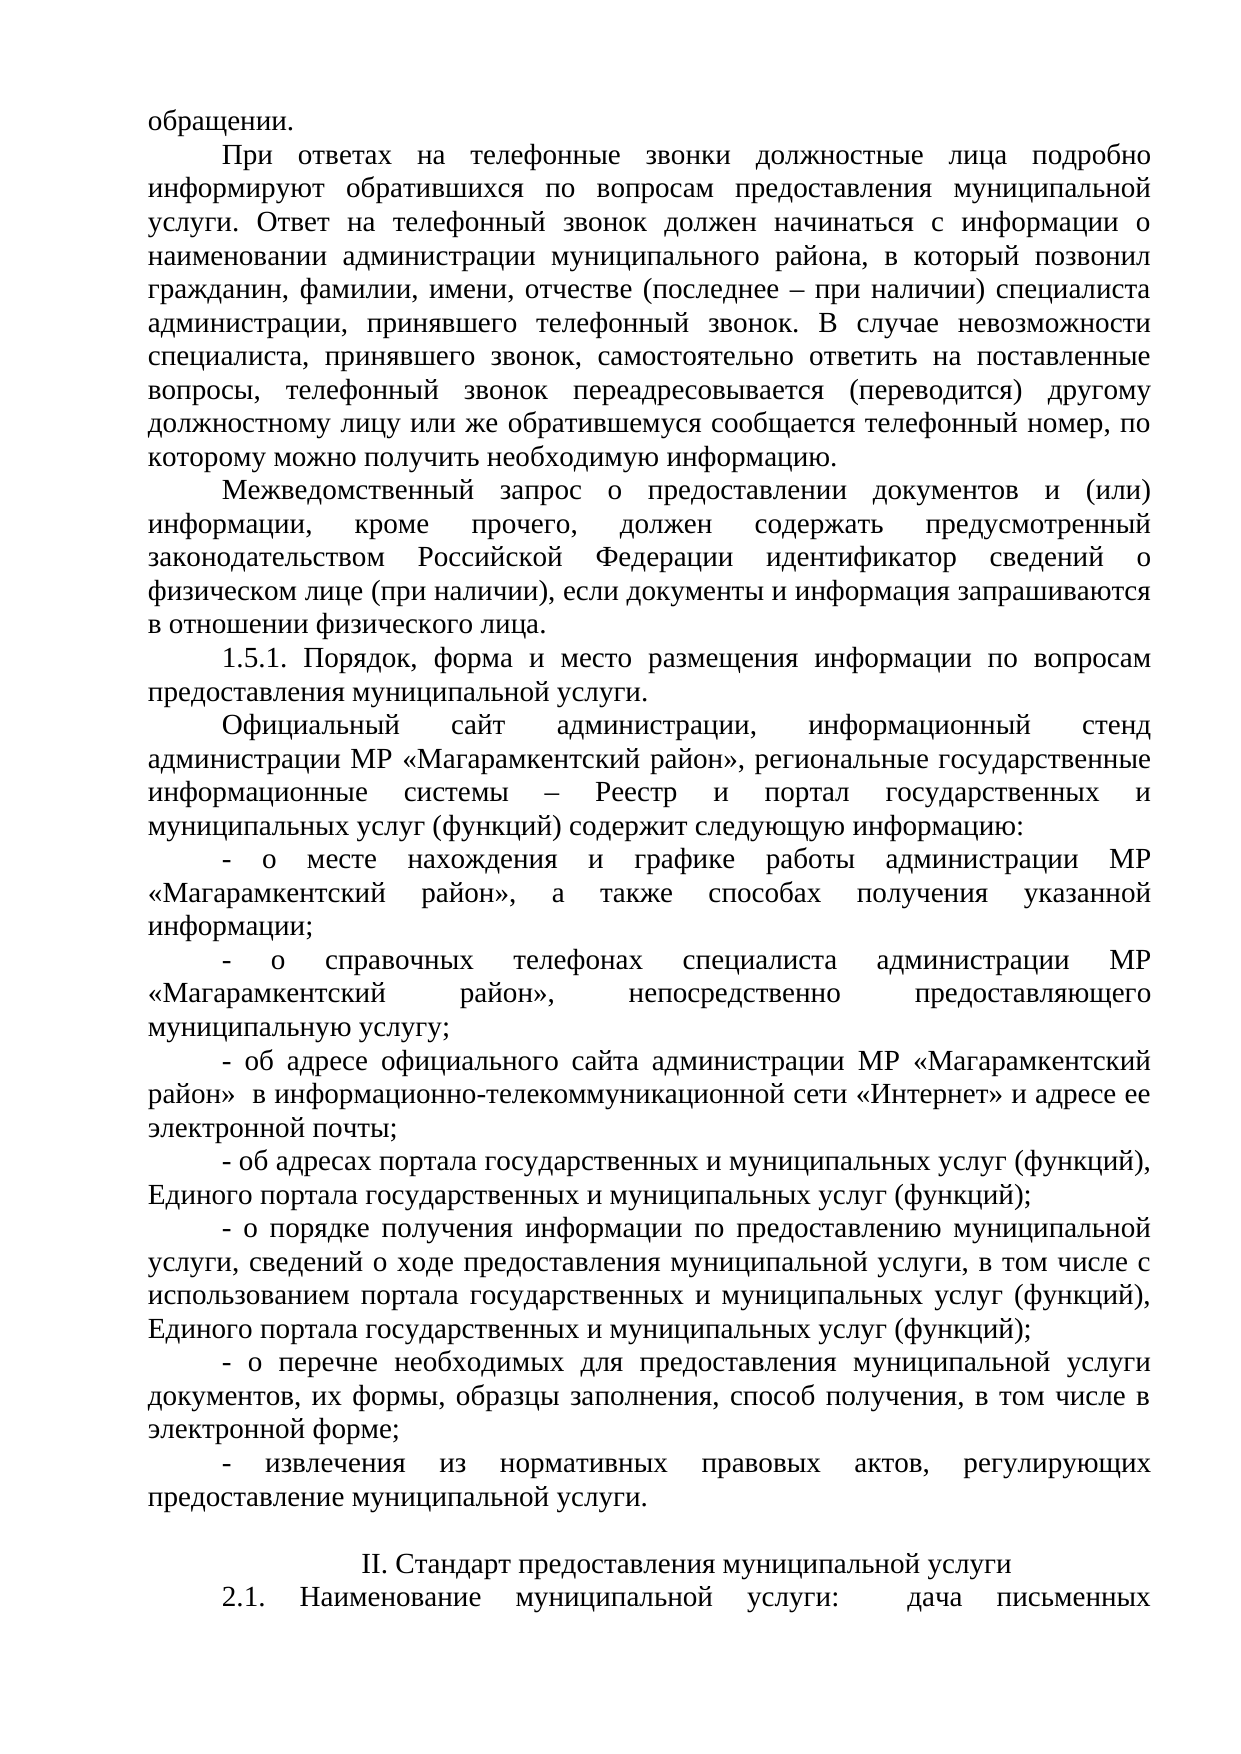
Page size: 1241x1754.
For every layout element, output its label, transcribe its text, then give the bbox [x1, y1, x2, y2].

text - о справочных телефонах специалиста администрации МР «Магарамкентский район», непосредственно предоставляющего муниципальную услугу; [148, 942, 1152, 1043]
text - о перечне необходимых для предоставления муниципальной услуги документов, их формы, образцы заполнения, способ получения, в том числе в электронной форме; [148, 1344, 1152, 1445]
text 1.5.1. Порядок, форма и место размещения информации по вопросам предоставления муниципальной услуги. [148, 640, 1152, 707]
text Официальный сайт администрации, информационный стенд администрации МР «Магарамкентский район», региональные государственные информационные системы – Реестр и портал государственных и муниципальных услуг (функций) содержит следующую информацию: [148, 707, 1152, 841]
text - о месте нахождения и графике работы администрации МР «Магарамкентский район», а также способах получения указанной информации; [148, 841, 1152, 942]
text При ответах на телефонные звонки должностные лица подробно информируют обратившихся по вопросам предоставления муниципальной услуги. Ответ на телефонный звонок должен начинаться с информации о наименовании администрации муниципального района, в который позвонил гражданин, фамилии, имени, отчестве (последнее – при наличии) специалиста администрации, принявшего телефонный звонок. В случае невозможности специалиста, принявшего звонок, самостоятельно ответить на поставленные вопросы, телефонный звонок переадресовывается (переводится) другому должностному лицу или же обратившемуся сообщается телефонный номер, по которому можно получить необходимую информацию. [148, 137, 1152, 472]
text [148, 1579, 1152, 1613]
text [148, 103, 1152, 137]
text - извлечения из нормативных правовых актов, регулирующих предоставление муниципальной услуги. [148, 1445, 1152, 1512]
text - о порядке получения информации по предоставлению муниципальной услуги, сведений о ходе предоставления муниципальной услуги, в том числе с использованием портала государственных и муниципальных услуг (функций), Единого портала государственных и муниципальных услуг (функций); [148, 1210, 1152, 1344]
text - об адресах портала государственных и муниципальных услуг (функций), Единого портала государственных и муниципальных услуг (функций); [148, 1143, 1152, 1210]
text Межведомственный запрос о предоставлении документов и (или) информации, кроме прочего, должен содержать предусмотренный законодательством Российской Федерации идентификатор сведений о физическом лице (при наличии), если документы и информация запрашиваются в отношении физического лица. [148, 472, 1152, 640]
text II. Стандарт предоставления муниципальной услуги [148, 1546, 1152, 1579]
text - об адресе официального сайта администрации МР «Магарамкентский район» в информационно-телекоммуникационной сети «Интернет» и адресе ее электронной почты; [148, 1043, 1152, 1143]
